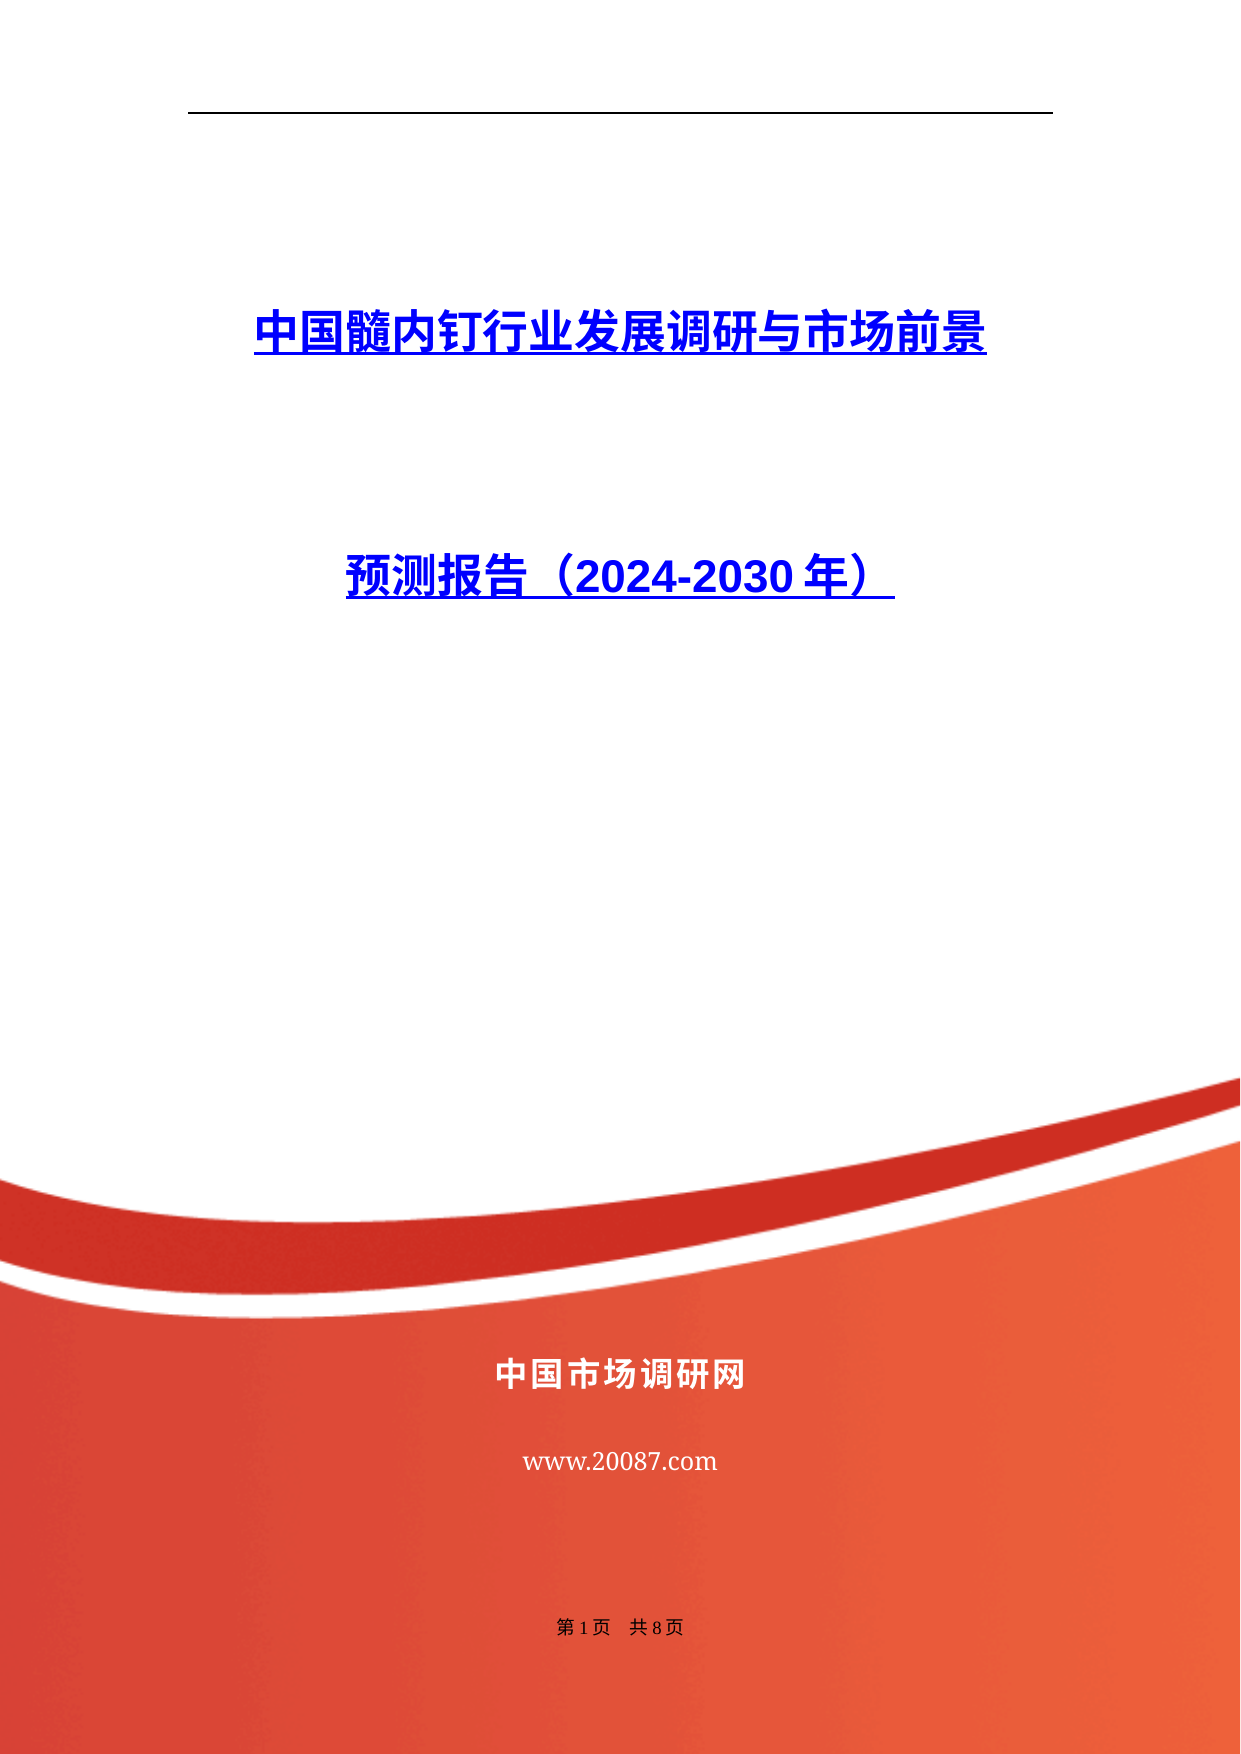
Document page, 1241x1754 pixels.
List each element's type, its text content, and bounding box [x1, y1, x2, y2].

table_header 中国髓内钉行业发展调研与市场前景预测报告（2024-2030年） [188, 207, 1053, 773]
subtitle 中国市场调研网 [187, 1339, 1053, 1404]
picture [0, 1006, 1241, 1754]
text www.20087.com [187, 1428, 1053, 1493]
